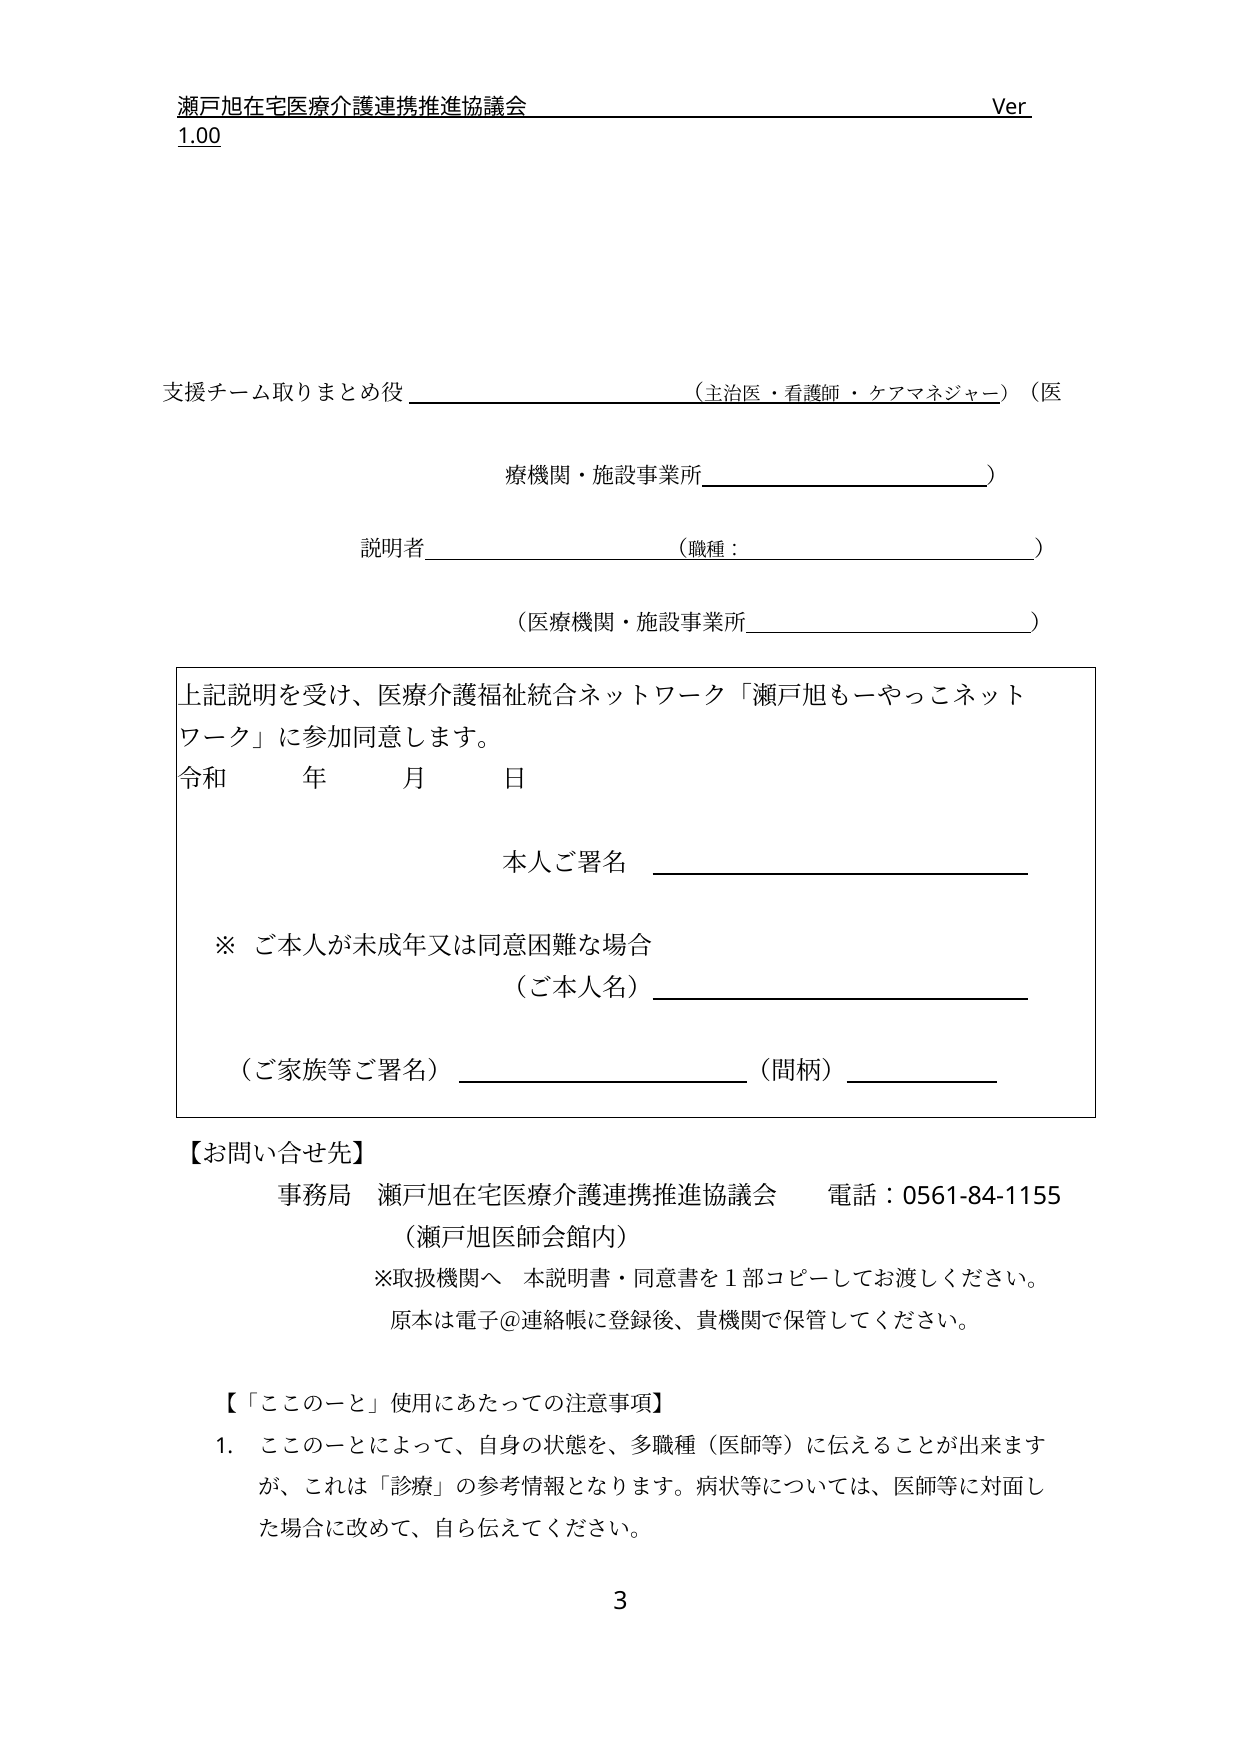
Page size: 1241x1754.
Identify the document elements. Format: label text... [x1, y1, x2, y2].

text （ご家族等ご署名） （間柄） [177, 1048, 1063, 1089]
list ここのーとによって、自身の状態を、多職種（医師等）に伝えることが出来ますが、これは「診療」の参考情報となります。病状等については、医師等に対面した場合に改めて、自ら伝えてください。 [215, 1423, 1063, 1548]
text 事務局 瀬戸旭在宅医療介護連携推進協議会 電話：0561-84-1155 [177, 1173, 1063, 1214]
text 説明者 （職種： ） [177, 527, 1063, 568]
text 本人ご署名 [177, 839, 1063, 881]
text ※取扱機関へ 本説明書・同意書を１部コピーしてお渡しください。 [177, 1256, 1063, 1298]
text 【「ここのーと」使用にあたっての注意事項】 [215, 1381, 1063, 1423]
text 令和 年 月 日 [177, 756, 1063, 798]
text （医療機関・施設事業所 ） [177, 600, 1063, 641]
list ご本人が未成年又は同意困難な場合 [215, 923, 1063, 964]
text 支援チーム取りまとめ役 （主治医 ・看護師 ・ ケアマネジャー）（医療機関・施設事業所 ） [162, 370, 1063, 495]
text 【お問い合せ先】 [177, 1131, 1063, 1173]
text 原本は電子＠連絡帳に登録後、貴機関で保管してください。 [215, 1298, 1063, 1339]
text （瀬戸旭医師会館内） [177, 1214, 1063, 1256]
text 上記説明を受け、医療介護福祉統合ネットワーク「瀬戸旭もーやっこネットワーク」に参加同意します。 [177, 673, 1063, 756]
text （ご本人名） [177, 964, 1063, 1006]
